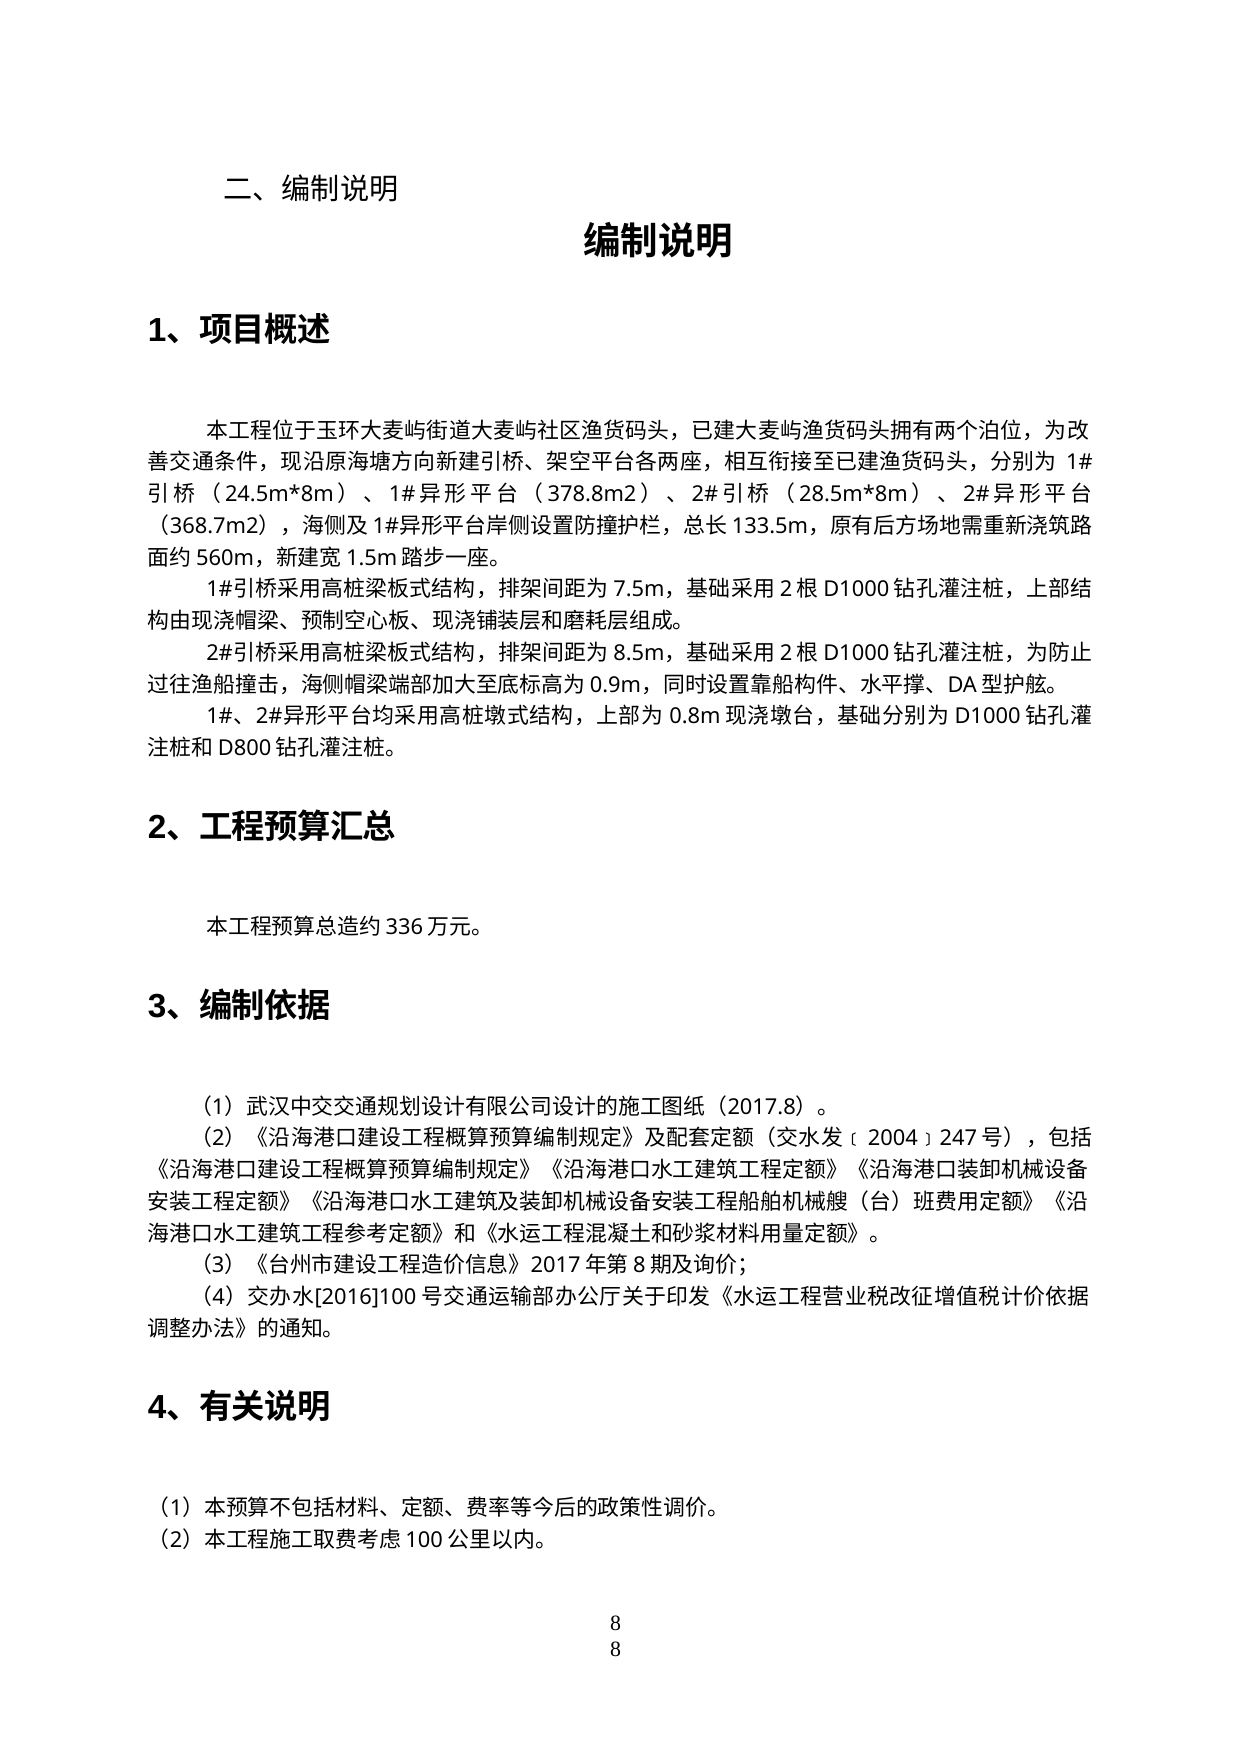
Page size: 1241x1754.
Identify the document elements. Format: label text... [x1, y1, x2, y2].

text 本工程预算总造约336万元。 [148, 909, 1092, 941]
text 本工程位于玉环大麦屿街道大麦屿社区渔货码头，已建大麦屿渔货码头拥有两个泊位，为改善交通条件，现沿原海塘方向新建引桥、架空平台各两座，相互衔接至已建渔货码头，分别为1#引桥（24.5m*8m）、1#异形平台（378.8m2）、2#引桥（28.5m*8m）、2#异形平台（368.7m2），海侧及1#异形平台岸侧设置防撞护栏，总长133.5m，原有后方场地需重新浇筑路面约560m，新建宽1.5m踏步一座。 [148, 413, 1092, 571]
text 1#、2#异形平台均采用高桩墩式结构，上部为0.8m现浇墩台，基础分别为D1000钻孔灌注桩和D800钻孔灌注桩。 [148, 698, 1092, 762]
text 编制说明 [148, 211, 1092, 265]
subtitle 3、编制依据 [148, 979, 1092, 1027]
subtitle 4、有关说明 [148, 1380, 1092, 1428]
text （1）武汉中交交通规划设计有限公司设计的施工图纸（2017.8）。 [148, 1089, 1092, 1120]
text 2#引桥采用高桩梁板式结构，排架间距为8.5m，基础采用2根D1000钻孔灌注桩，为防止过往渔船撞击，海侧帽梁端部加大至底标高为0.9m，同时设置靠船构件、水平撑、DA型护舷。 [148, 635, 1092, 698]
text （2）本工程施工取费考虑100公里以内。 [148, 1522, 1092, 1553]
text （3）《台州市建设工程造价信息》2017年第8期及询价； [148, 1247, 1092, 1279]
subtitle 1、项目概述 [148, 303, 1092, 351]
text （1）本预算不包括材料、定额、费率等今后的政策性调价。 [148, 1490, 1092, 1522]
text （4）交办水[2016]100号交通运输部办公厅关于印发《水运工程营业税改征增值税计价依据调整办法》的通知。 [148, 1279, 1092, 1342]
text （2）《沿海港口建设工程概算预算编制规定》及配套定额（交水发﹝2004﹞247号），包括《沿海港口建设工程概算预算编制规定》《沿海港口水工建筑工程定额》《沿海港口装卸机械设备安装工程定额》《沿海港口水工建筑及装卸机械设备安装工程船舶机械艘（台）班费用定额》《沿海港口水工建筑工程参考定额》和《水运工程混凝土和砂浆材料用量定额》。 [148, 1120, 1092, 1247]
subtitle 2、工程预算汇总 [148, 799, 1092, 848]
text 二、编制说明 [148, 165, 1092, 208]
text 1#引桥采用高桩梁板式结构，排架间距为7.5m，基础采用2根D1000钻孔灌注桩，上部结构由现浇帽梁、预制空心板、现浇铺装层和磨耗层组成。 [148, 571, 1092, 635]
